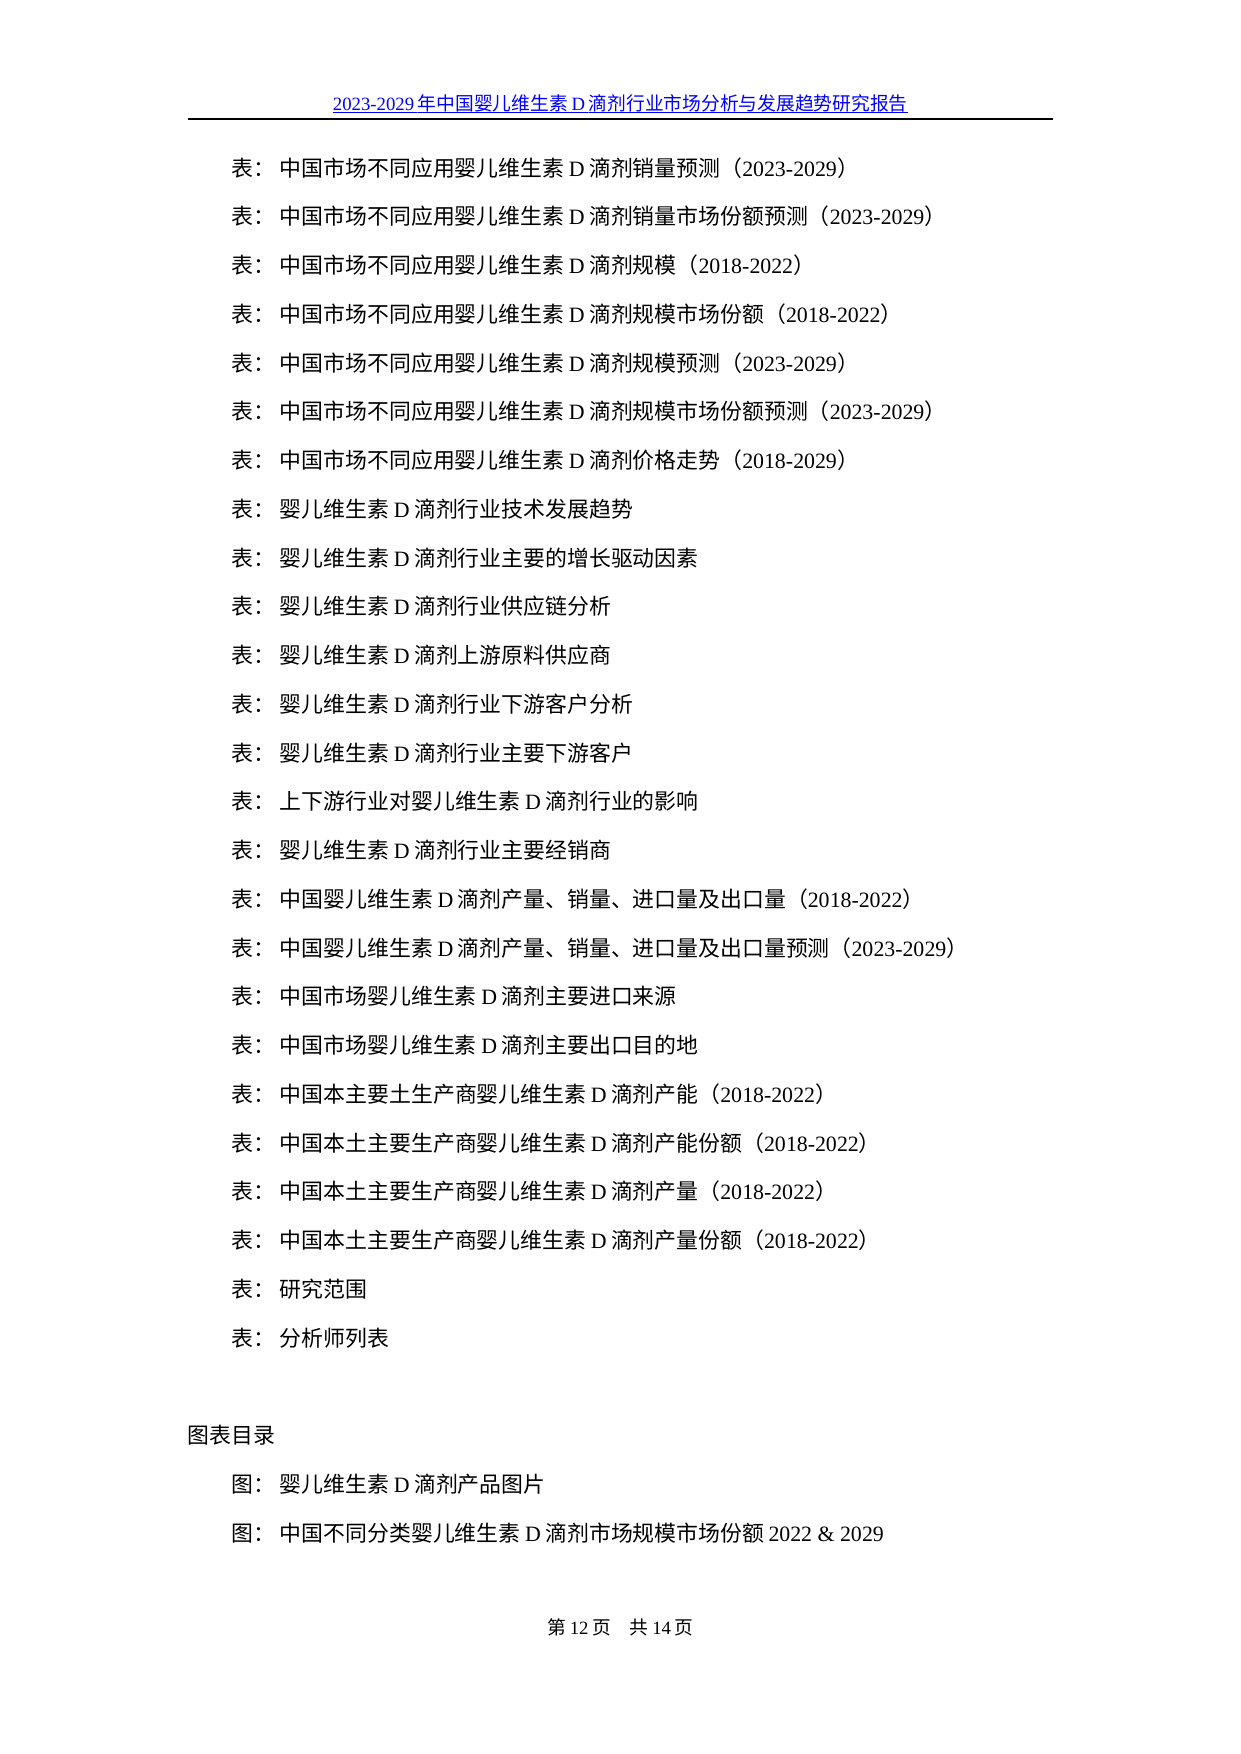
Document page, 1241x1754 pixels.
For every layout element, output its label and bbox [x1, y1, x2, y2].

text [187, 150, 1053, 1548]
